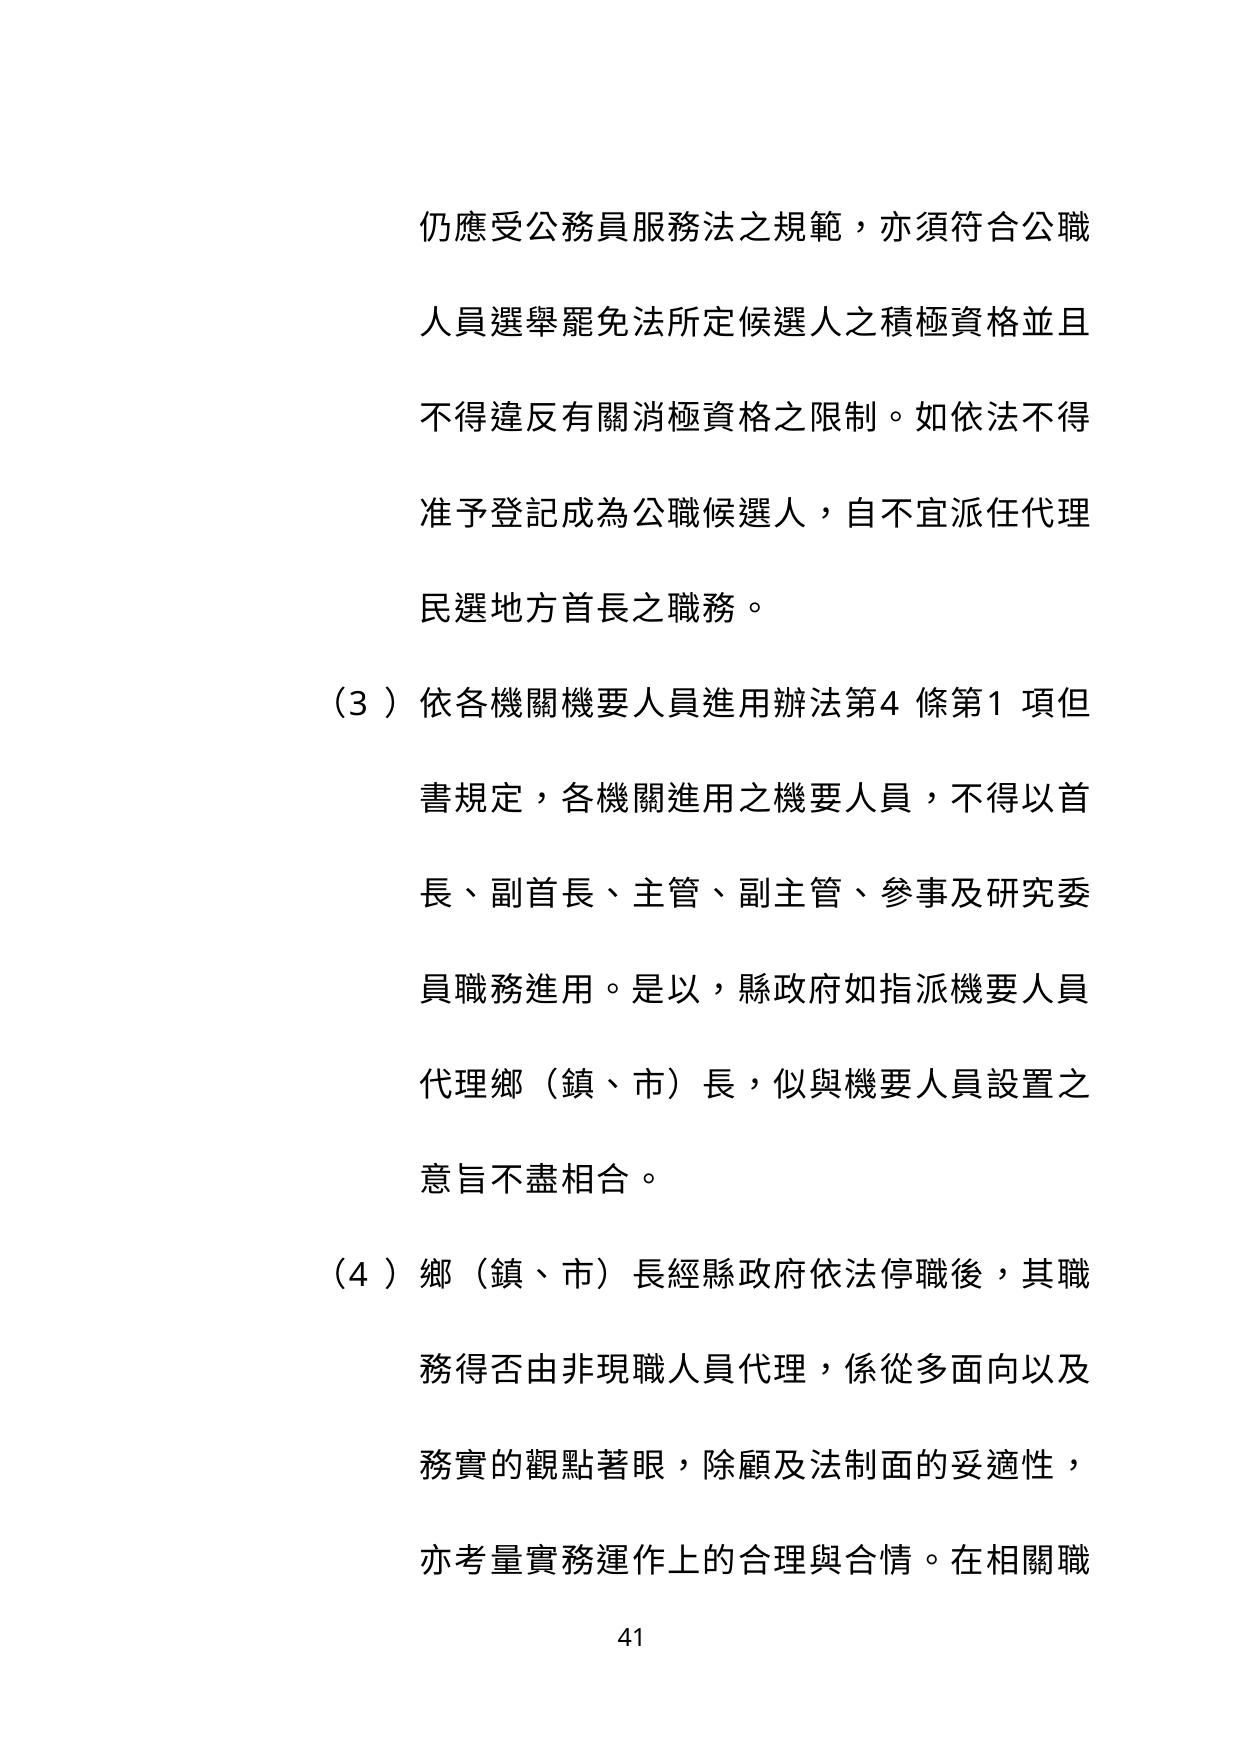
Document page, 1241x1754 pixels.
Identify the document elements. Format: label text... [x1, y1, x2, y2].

subtitle 依各機關機要人員進用辦法第4條第1項但書規定，各機關進用之機要人員，不得以首長、副首長、主管、副主管、參事及研究委員職務進用。是以，縣政府如指派機要人員代理鄉（鎮、市）長，似與機要人員設置之意旨不盡相合。 [296, 653, 1092, 1224]
subtitle 由縣政府派任之代理鄉（鎮、市）長，雖非選舉產生之公職人員，但因依規定受領俸給，仍應受公務員服務法之規範，亦須符合公職人員選舉罷免法所定候選人之積極資格並且不得違反有關消極資格之限制。如依法不得准予登記成為公職候選人，自不宜派任代理民選地方首長之職務。 [296, 177, 1092, 653]
